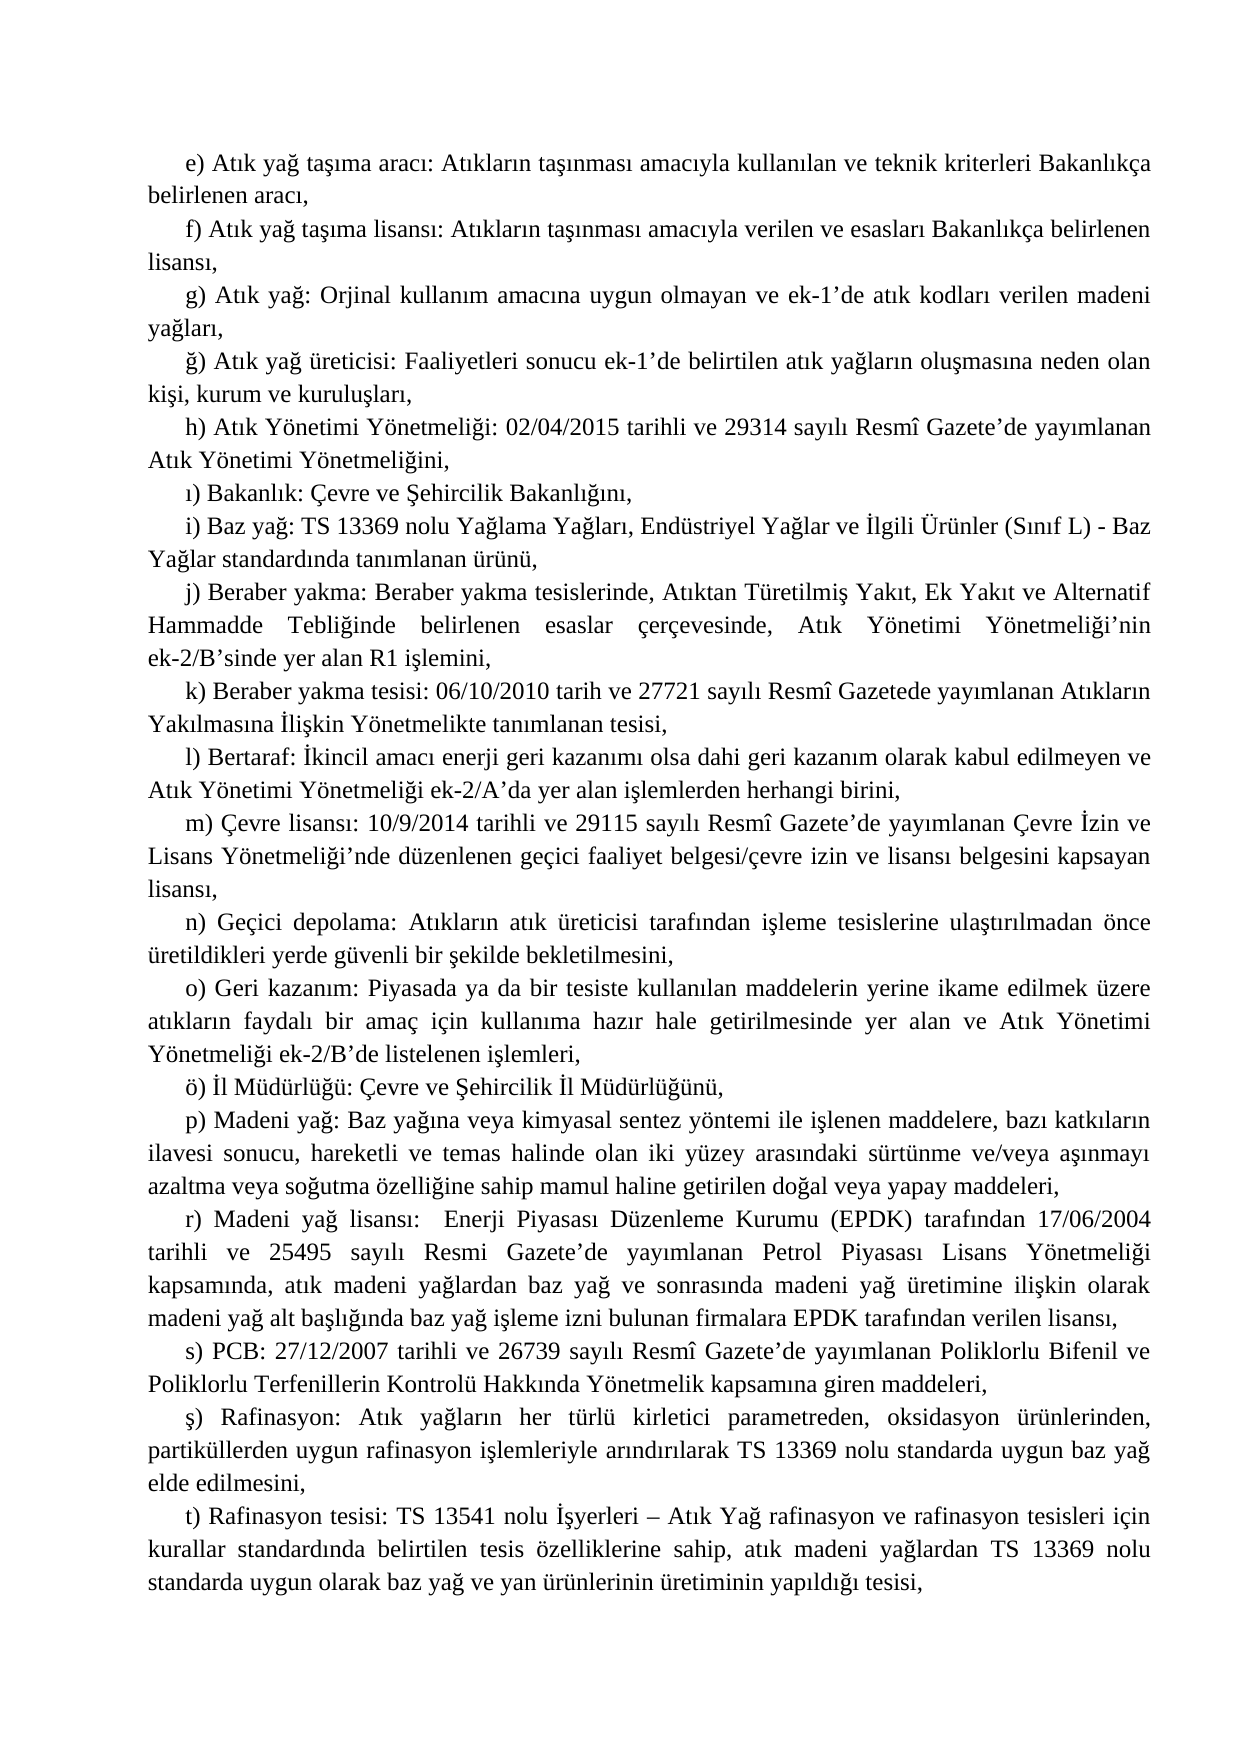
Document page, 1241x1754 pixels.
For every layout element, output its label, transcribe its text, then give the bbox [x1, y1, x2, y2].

text n) Geçici depolama: Atıkların atık üreticisi tarafından işleme tesislerine ulaştırılmadan önce üretildikleri yerde güvenli bir şekilde bekletilmesini, [148, 907, 1152, 969]
text j) Beraber yakma: Beraber yakma tesislerinde, Atıktan Türetilmiş Yakıt, Ek Yakıt ve Alternatif Hammadde Tebliğinde belirlenen esaslar çerçevesinde, Atık Yönetimi Yönetmeliği’nin ek-2/B’sinde yer alan R1 işlemini, [148, 577, 1152, 672]
text ş) Rafinasyon: Atık yağların her türlü kirletici parametreden, oksidasyon ürünlerinden, partiküllerden uygun rafinasyon işlemleriyle arındırılarak TS 13369 nolu standarda uygun baz yağ elde edilmesini, [148, 1402, 1152, 1497]
text r) Madeni yağ lisansı: Enerji Piyasası Düzenleme Kurumu (EPDK) tarafından 17/06/2004 tarihli ve 25495 sayılı Resmi Gazete’de yayımlanan Petrol Piyasası Lisans Yönetmeliği kapsamında, atık madeni yağlardan baz yağ ve sonrasında madeni yağ üretimine ilişkin olarak madeni yağ alt başlığında baz yağ işleme izni bulunan firmalara EPDK tarafından verilen lisansı, [148, 1204, 1152, 1332]
text l) Bertaraf: İkincil amacı enerji geri kazanımı olsa dahi geri kazanım olarak kabul edilmeyen ve Atık Yönetimi Yönetmeliği ek-2/A’da yer alan işlemlerden herhangi birini, [148, 742, 1152, 804]
text ı) Bakanlık: Çevre ve Şehircilik Bakanlığını, [148, 478, 1152, 507]
text g) Atık yağ: Orjinal kullanım amacına uygun olmayan ve ek-1’de atık kodları verilen madeni yağları, [148, 280, 1152, 341]
text h) Atık Yönetimi Yönetmeliği: 02/04/2015 tarihli ve 29314 sayılı Resmî Gazete’de yayımlanan Atık Yönetimi Yönetmeliğini, [148, 412, 1152, 473]
text m) Çevre lisansı: 10/9/2014 tarihli ve 29115 sayılı Resmî Gazete’de yayımlanan Çevre İzin ve Lisans Yönetmeliği’nde düzenlenen geçici faaliyet belgesi/çevre izin ve lisansı belgesini kapsayan lisansı, [148, 808, 1152, 903]
text f) Atık yağ taşıma lisansı: Atıkların taşınması amacıyla verilen ve esasları Bakanlıkça belirlenen lisansı, [148, 214, 1152, 275]
text s) PCB: 27/12/2007 tarihli ve 26739 sayılı Resmî Gazete’de yayımlanan Poliklorlu Bifenil ve Poliklorlu Terfenillerin Kontrolü Hakkında Yönetmelik kapsamına giren maddeleri, [148, 1336, 1152, 1398]
text ğ) Atık yağ üreticisi: Faaliyetleri sonucu ek-1’de belirtilen atık yağların oluşmasına neden olan kişi, kurum ve kuruluşları, [148, 346, 1152, 407]
text i) Baz yağ: TS 13369 nolu Yağlama Yağları, Endüstriyel Yağlar ve İlgili Ürünler (Sınıf L) - Baz Yağlar standardında tanımlanan ürünü, [148, 511, 1152, 573]
text p) Madeni yağ: Baz yağına veya kimyasal sentez yöntemi ile işlenen maddelere, bazı katkıların ilavesi sonucu, hareketli ve temas halinde olan iki yüzey arasındaki sürtünme ve/veya aşınmayı azaltma veya soğutma özelliğine sahip mamul haline getirilen doğal veya yapay maddeleri, [148, 1105, 1152, 1200]
text o) Geri kazanım: Piyasada ya da bir tesiste kullanılan maddelerin yerine ikame edilmek üzere atıkların faydalı bir amaç için kullanıma hazır hale getirilmesinde yer alan ve Atık Yönetimi Yönetmeliği ek-2/B’de listelenen işlemleri, [148, 973, 1152, 1068]
text ö) İl Müdürlüğü: Çevre ve Şehircilik İl Müdürlüğünü, [148, 1072, 1152, 1101]
text k) Beraber yakma tesisi: 06/10/2010 tarih ve 27721 sayılı Resmî Gazetede yayımlanan Atıkların Yakılmasına İlişkin Yönetmelikte tanımlanan tesisi, [148, 676, 1152, 738]
text e) Atık yağ taşıma aracı: Atıkların taşınması amacıyla kullanılan ve teknik kriterleri Bakanlıkça belirlenen aracı, [148, 148, 1152, 209]
text t) Rafinasyon tesisi: TS 13541 nolu İşyerleri – Atık Yağ rafinasyon ve rafinasyon tesisleri için kurallar standardında belirtilen tesis özelliklerine sahip, atık madeni yağlardan TS 13369 nolu standarda uygun olarak baz yağ ve yan ürünlerinin üretiminin yapıldığı tesisi, [148, 1501, 1152, 1596]
